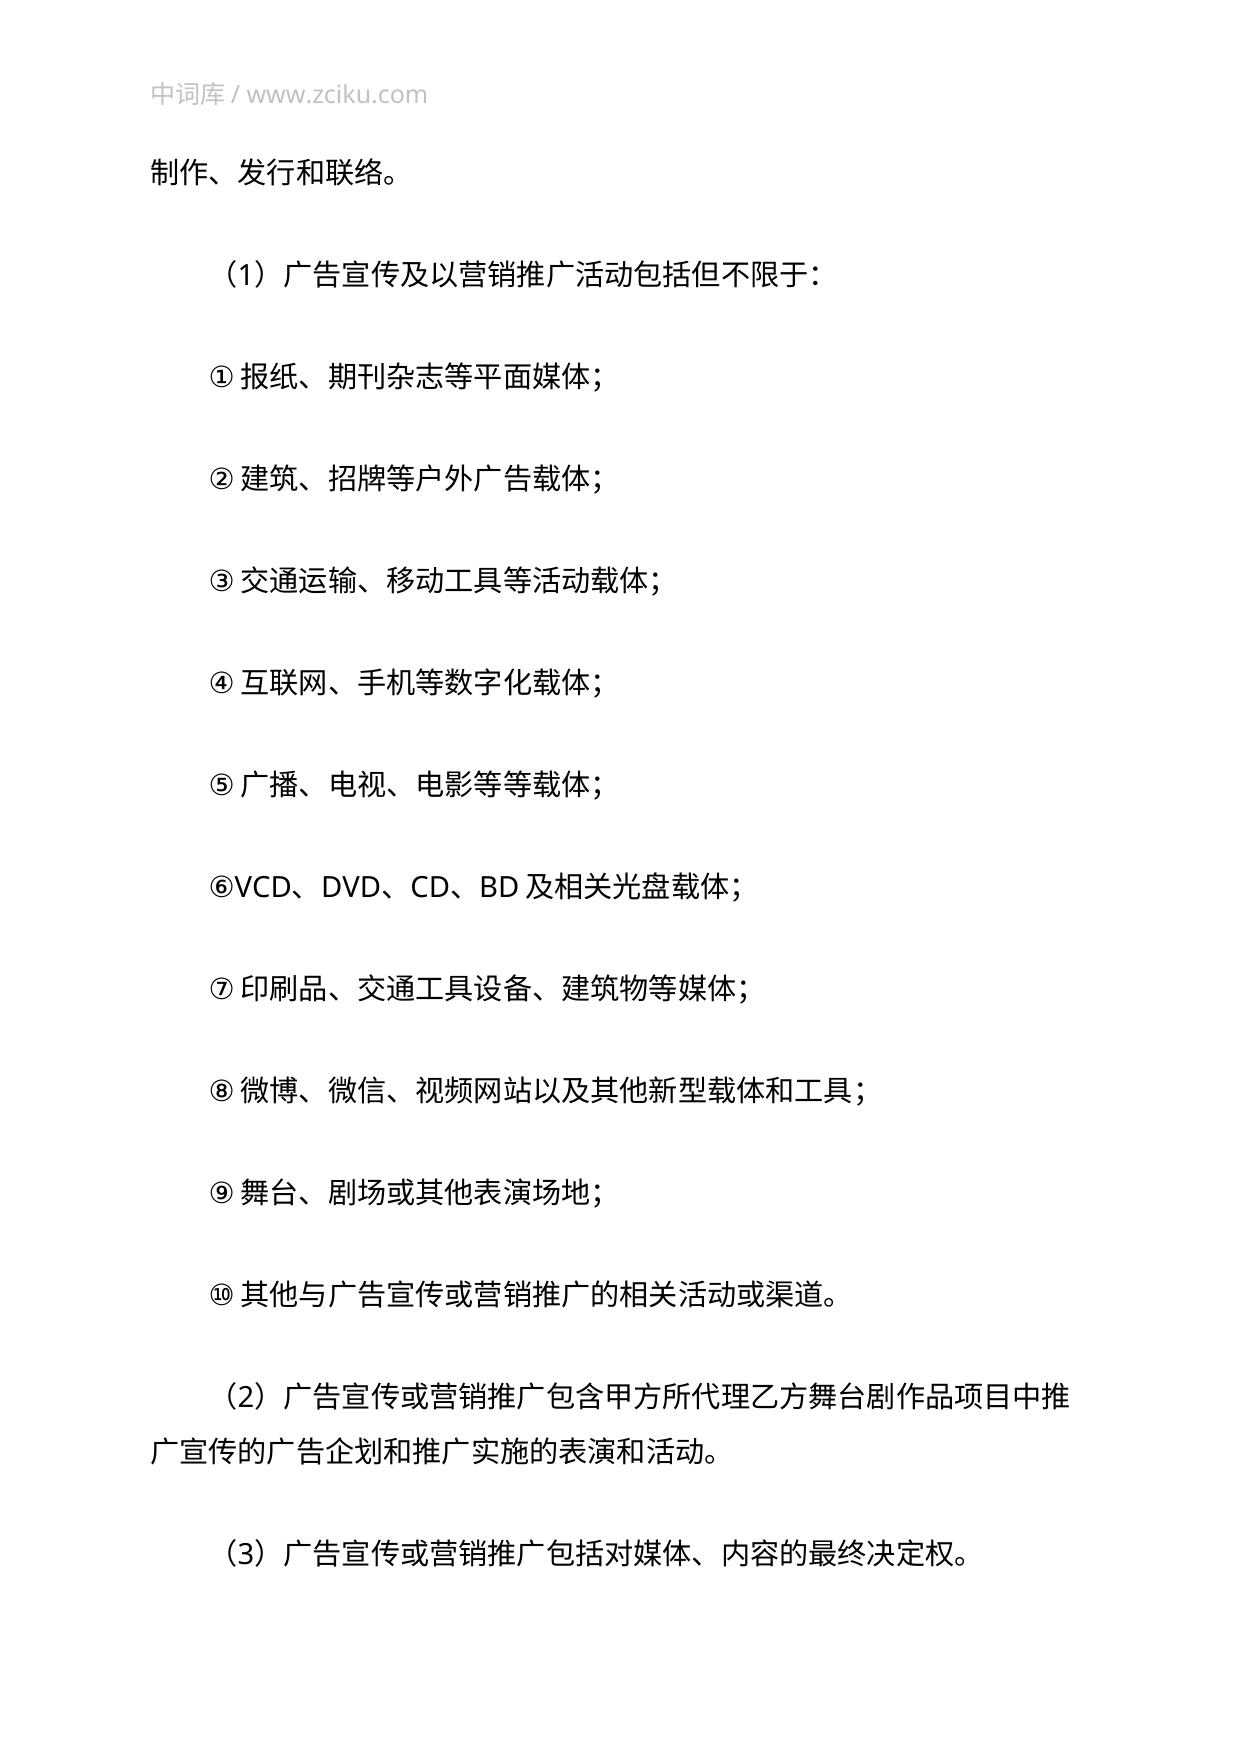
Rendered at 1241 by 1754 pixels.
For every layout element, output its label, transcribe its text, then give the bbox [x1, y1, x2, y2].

text （1）广告宣传及以营销推广活动包括但不限于： [150, 252, 1090, 294]
text ③交通运输、移动工具等活动载体； [150, 558, 1090, 600]
text ④互联网、手机等数字化载体； [150, 660, 1090, 702]
text ⑨舞台、剧场或其他表演场地； [150, 1169, 1090, 1212]
text （2）广告宣传或营销推广包含甲方所代理乙方舞台剧作品项目中推广宣传的广告企划和推广实施的表演和活动。 [150, 1373, 1090, 1471]
text ⑧微博、微信、视频网站以及其他新型载体和工具； [150, 1068, 1090, 1110]
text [150, 150, 1090, 192]
text （3）广告宣传或营销推广包括对媒体、内容的最终决定权。 [150, 1530, 1090, 1573]
text ⑤广播、电视、电影等等载体； [150, 762, 1090, 804]
text ⑥VCD、DVD、CD、BD及相关光盘载体； [150, 864, 1090, 906]
text ②建筑、招牌等户外广告载体； [150, 456, 1090, 498]
text ⑩其他与广告宣传或营销推广的相关活动或渠道。 [150, 1272, 1090, 1314]
text ⑦印刷品、交通工具设备、建筑物等媒体； [150, 966, 1090, 1008]
text ①报纸、期刊杂志等平面媒体； [150, 354, 1090, 396]
